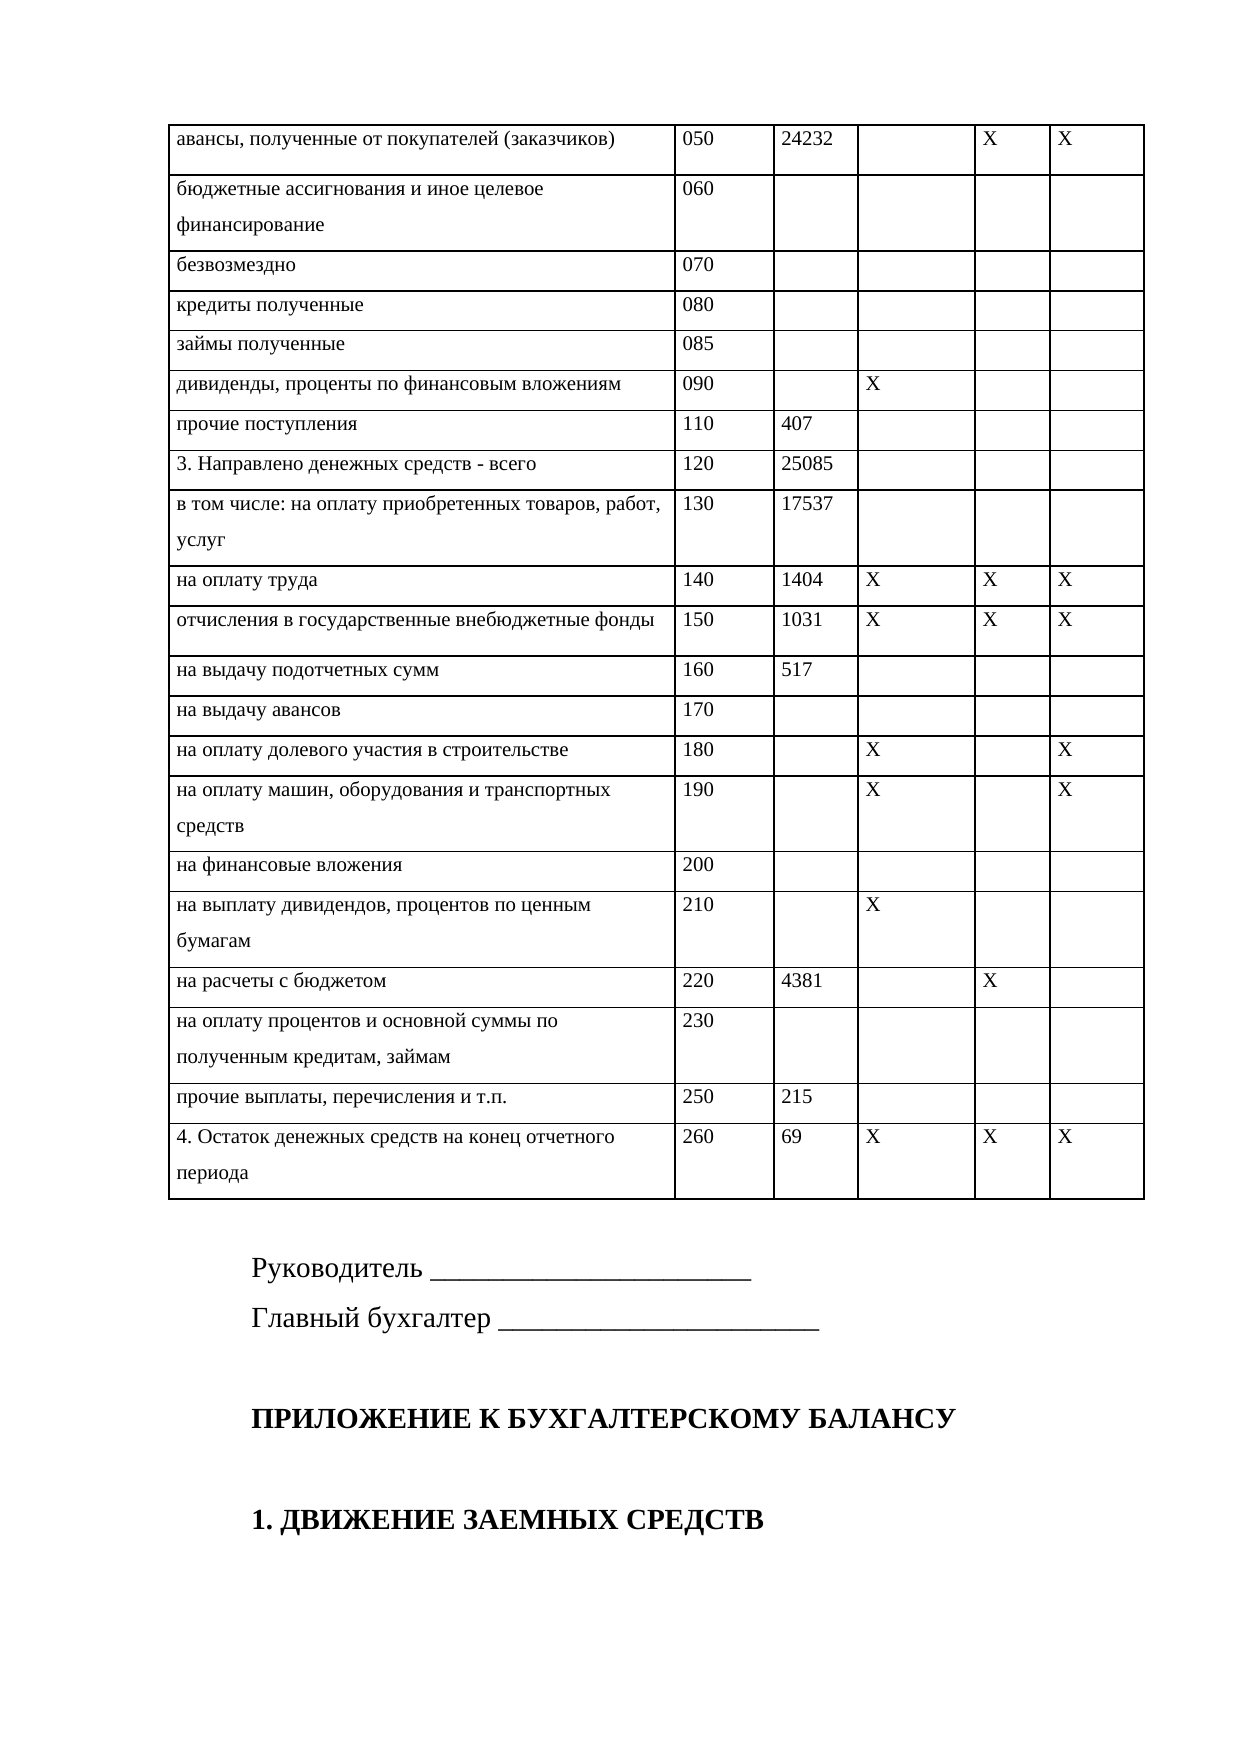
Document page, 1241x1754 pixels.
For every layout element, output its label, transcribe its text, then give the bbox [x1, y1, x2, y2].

table_cell [775, 331, 857, 370]
table_cell [976, 371, 1049, 409]
table_cell безвозмездно [170, 252, 674, 290]
table_cell [976, 176, 1049, 250]
table_cell [1051, 411, 1143, 449]
table_cell 150 [676, 607, 773, 655]
table_cell на оплату процентов и основной суммы по полученным кредитам, займам [170, 1008, 674, 1082]
table_cell 1031 [775, 607, 857, 655]
table_cell [775, 737, 857, 775]
table_cell дивиденды, проценты по финансовым вложениям [170, 371, 674, 409]
table_cell [1051, 892, 1143, 967]
table_cell 24232 [775, 126, 857, 174]
table_cell [1051, 371, 1143, 409]
table_cell [976, 697, 1049, 735]
table_cell [976, 737, 1049, 775]
table_cell [775, 176, 857, 250]
table_cell на выдачу авансов [170, 697, 674, 735]
table_cell [1051, 491, 1143, 565]
table_cell Х [1051, 737, 1143, 775]
table_cell 085 [676, 331, 773, 370]
table_cell [976, 252, 1049, 290]
table_cell кредиты полученные [170, 292, 674, 330]
table_cell [976, 1008, 1049, 1082]
table_cell Х [859, 1124, 974, 1198]
table_cell Х [859, 737, 974, 775]
table_cell на финансовые вложения [170, 852, 674, 891]
table_cell Х [859, 567, 974, 605]
table_cell Х [1051, 1124, 1143, 1198]
table_cell [1051, 1084, 1143, 1122]
table_cell займы полученные [170, 331, 674, 370]
table_cell на расчеты с бюджетом [170, 968, 674, 1007]
table_cell [775, 371, 857, 409]
table_cell [1051, 252, 1143, 290]
table_cell [859, 1008, 974, 1082]
table_cell Х [859, 607, 974, 655]
table_cell Х [1051, 607, 1143, 655]
table_cell [859, 968, 974, 1007]
table_cell [775, 252, 857, 290]
table_cell [859, 1084, 974, 1122]
table_cell Х [976, 968, 1049, 1007]
table_cell 050 [676, 126, 773, 174]
table_cell 140 [676, 567, 773, 605]
table_cell 4381 [775, 968, 857, 1007]
table_cell в том числе: на оплату приобретенных товаров, работ, услуг [170, 491, 674, 565]
text 1. ДВИЖЕНИЕ ЗАЕМНЫХ СРЕДСТВ [177, 1502, 1152, 1535]
table_cell [859, 451, 974, 489]
table_cell 69 [775, 1124, 857, 1198]
table_cell [775, 777, 857, 851]
table_cell [976, 657, 1049, 695]
table_cell 090 [676, 371, 773, 409]
table_cell [976, 892, 1049, 967]
table_cell [1051, 968, 1143, 1007]
table_cell 215 [775, 1084, 857, 1122]
table_cell Х [976, 567, 1049, 605]
table_cell на оплату труда [170, 567, 674, 605]
table_cell на оплату долевого участия в строительстве [170, 737, 674, 775]
table_cell 407 [775, 411, 857, 449]
table_cell [1051, 292, 1143, 330]
table_cell 130 [676, 491, 773, 565]
table_cell [976, 852, 1049, 891]
table_cell Х [1051, 126, 1143, 174]
table_cell [976, 777, 1049, 851]
table_cell 25085 [775, 451, 857, 489]
text ПРИЛОЖЕНИЕ К БУХГАЛТЕРСКОМУ БАЛАНСУ [177, 1401, 1152, 1435]
table_cell [859, 491, 974, 565]
table_cell [976, 1084, 1049, 1122]
table_cell [976, 331, 1049, 370]
table_cell авансы, полученные от покупателей (заказчиков) [170, 126, 674, 174]
table_cell [859, 852, 974, 891]
text Руководитель ______________________ [177, 1250, 1152, 1284]
table_cell 080 [676, 292, 773, 330]
table_cell 3. Направлено денежных средств - всего [170, 451, 674, 489]
table_cell [859, 657, 974, 695]
table_cell 170 [676, 697, 773, 735]
table_cell Х [859, 371, 974, 409]
table_cell [775, 292, 857, 330]
table_cell Х [859, 892, 974, 967]
table_cell 4. Остаток денежных средств на конец отчетного периода [170, 1124, 674, 1198]
table_cell 1404 [775, 567, 857, 605]
table_cell Х [1051, 567, 1143, 605]
table_cell Х [1051, 777, 1143, 851]
table_cell [1051, 697, 1143, 735]
table_cell [1051, 176, 1143, 250]
table_cell 260 [676, 1124, 773, 1198]
table_cell [859, 176, 974, 250]
table_cell [775, 697, 857, 735]
table_cell [1051, 451, 1143, 489]
table_cell Х [976, 1124, 1049, 1198]
table_cell [976, 292, 1049, 330]
table_cell на выдачу подотчетных сумм [170, 657, 674, 695]
table_cell [1051, 852, 1143, 891]
table_cell [976, 451, 1049, 489]
table_cell 160 [676, 657, 773, 695]
table_cell 060 [676, 176, 773, 250]
table_cell [859, 331, 974, 370]
table_cell [775, 892, 857, 967]
table_cell на выплату дивидендов, процентов по ценным бумагам [170, 892, 674, 967]
table_cell 250 [676, 1084, 773, 1122]
table_cell [859, 126, 974, 174]
table_cell [775, 852, 857, 891]
table_cell [1051, 331, 1143, 370]
table_cell [859, 292, 974, 330]
table_cell 070 [676, 252, 773, 290]
table_cell [859, 697, 974, 735]
table_cell Х [976, 126, 1049, 174]
table_cell 230 [676, 1008, 773, 1082]
table_cell 210 [676, 892, 773, 967]
table_cell [1051, 1008, 1143, 1082]
table_cell 180 [676, 737, 773, 775]
table_cell на оплату машин, оборудования и транспортных средств [170, 777, 674, 851]
table_cell 517 [775, 657, 857, 695]
table_cell [976, 411, 1049, 449]
table_cell отчисления в государственные внебюджетные фонды [170, 607, 674, 655]
table_cell 200 [676, 852, 773, 891]
table_cell [775, 1008, 857, 1082]
table_cell 190 [676, 777, 773, 851]
table_cell Х [859, 777, 974, 851]
table_cell [859, 252, 974, 290]
table_cell Х [976, 607, 1049, 655]
table_cell 17537 [775, 491, 857, 565]
table_cell 120 [676, 451, 773, 489]
table_cell 220 [676, 968, 773, 1007]
table_cell 110 [676, 411, 773, 449]
table_cell прочие поступления [170, 411, 674, 449]
table_cell [976, 491, 1049, 565]
text Главный бухгалтер ______________________ [177, 1301, 1152, 1334]
table_cell [859, 411, 974, 449]
table_cell прочие выплаты, перечисления и т.п. [170, 1084, 674, 1122]
table_cell бюджетные ассигнования и иное целевое финансирование [170, 176, 674, 250]
table_cell [1051, 657, 1143, 695]
